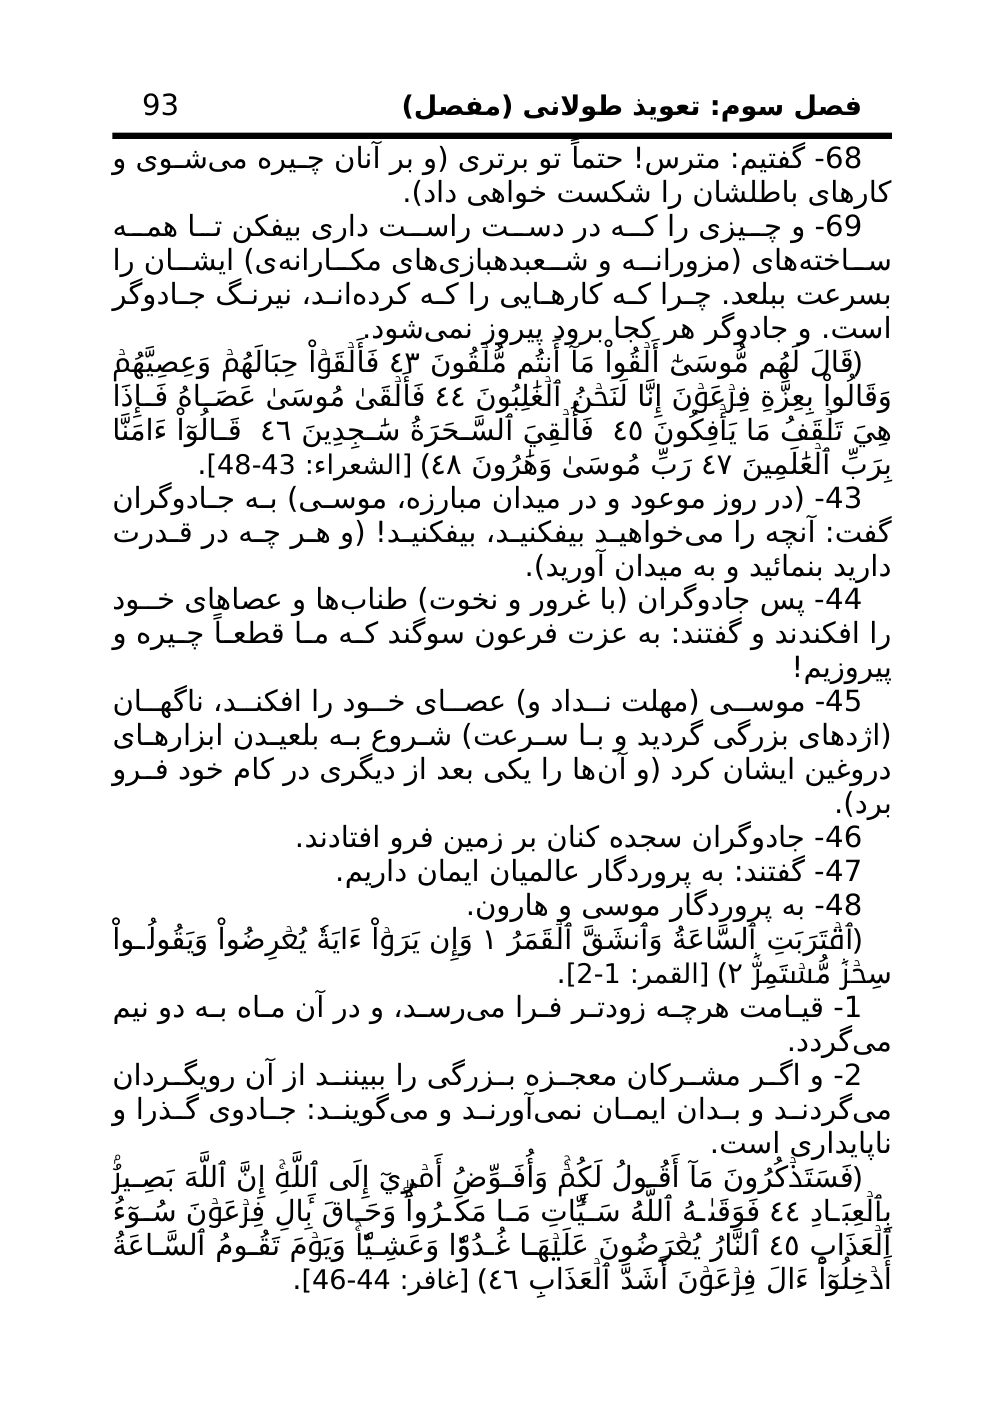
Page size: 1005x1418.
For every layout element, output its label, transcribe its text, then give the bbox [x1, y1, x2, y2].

text 46- جادوگران سجده کنان بر زمین فرو افتادند. [112, 821, 892, 854]
text ﴿فَسَتَذۡكُرُونَ مَآ أَقُولُ لَكُمۡۚ وَأُفَوِّضُ أَمۡرِيٓ إِلَى ٱللَّهِۚ إِنَّ ٱللَّهَ بَصِيرُۢ بِٱلۡعِبَادِ ٤٤ فَوَقَىٰهُ ٱللَّهُ سَيِّ‍َٔاتِ مَا مَكَرُواْۖ وَحَاقَ بِ‍َٔالِ فِرۡعَوۡنَ سُوٓءُ ٱلۡعَذَابِ ٤٥ ٱلنَّارُ يُعۡرَضُونَ عَلَيۡهَا غُدُوّٗا وَعَشِيّٗاۚ وَيَوۡمَ تَقُومُ ٱلسَّاعَةُ أَدۡخِلُوٓاْ ءَالَ فِرۡعَوۡنَ أَشَدَّ ٱلۡعَذَابِ ٤٦﴾ [غافر: 44-46]. [112, 1160, 892, 1296]
text 45- موسی (مهلت نداد و) عصای خود را افکند، ناگهان (اژدهای بزرگی گردید و با سرعت) شروع به بلعیدن ابزارهای دروغین ایشان کرد (و آن‌ها را یکی بعد از دیگری در کام خود فرو برد). [112, 685, 892, 821]
text 69- و چیزی را که در دست راست داری بیفکن تا همه ساخته‌های (مزورانه و شعبدهبازی‌های مکارانه‌ی) ایشان را بسرعت ببلعد. چرا که کارهایی را که کرده‌اند، نیرنگ جادوگر است. و جادوگر هر کجا برود پیروز نمی‌شود. [112, 209, 892, 345]
text 2- و اگر مشرکان معجزه بزرگی را ببینند از آن رویگردان می‌گردند و بدان ایمان نمی‌آورند و می‌گویند: جادوی گذرا و ناپایداری است. [112, 1058, 892, 1160]
text ﴿ٱقۡتَرَبَتِ ٱلسَّاعَةُ وَٱنشَقَّ ٱلۡقَمَرُ ١ وَإِن يَرَوۡاْ ءَايَةٗ يُعۡرِضُواْ وَيَقُولُواْ سِحۡرٞ مُّسۡتَمِرّٞ ٢﴾ [القمر: 1-2]. [112, 922, 892, 990]
text 1- قیامت هرچه زودتر فرا می‌رسد، و در آن ماه به دو نیم می‌گردد. [112, 990, 892, 1058]
text ﴿قَالَ لَهُم مُّوسَىٰٓ أَلۡقُواْ مَآ أَنتُم مُّلۡقُونَ ٤٣ فَأَلۡقَوۡاْ حِبَالَهُمۡ وَعِصِيَّهُمۡ وَقَالُواْ بِعِزَّةِ فِرۡعَوۡنَ إِنَّا لَنَحۡنُ ٱلۡغَٰلِبُونَ ٤٤ فَأَلۡقَىٰ مُوسَىٰ عَصَاهُ فَإِذَا هِيَ تَلۡقَفُ مَا يَأۡفِكُونَ ٤٥ فَأُلۡقِيَ ٱلسَّحَرَةُ سَٰجِدِينَ ٤٦ قَالُوٓاْ ءَامَنَّا بِرَبِّ ٱلۡعَٰلَمِينَ ٤٧ رَبِّ مُوسَىٰ وَهَٰرُونَ ٤٨﴾ [الشعراء: 43-48]. [112, 345, 892, 481]
text 43- (در روز موعود و در میدان مبارزه، موسی) به جادوگران گفت: آنچه را می‌خواهید بیفکنید، بیفکنید! (و هر چه در قدرت دارید بنمائید و به میدان آورید). [112, 481, 892, 583]
text 68- گفتیم: مترس! حتماً تو برتری (و بر آنان چیره می‌شوی و کارهای باطلشان را شکست خواهی داد). [112, 141, 892, 209]
text 44- پس جادوگران (با غرور و نخوت) طناب‌ها و عصاهای خود را افکندند و گفتند: به عزت فرعون سوگند که ما قطعاً چیره و پیروزیم! [112, 583, 892, 685]
text 48- به پروردگار موسی و هارون. [112, 888, 892, 922]
text 47- گفتند: به پروردگار عالمیان ایمان داریم. [112, 854, 892, 888]
